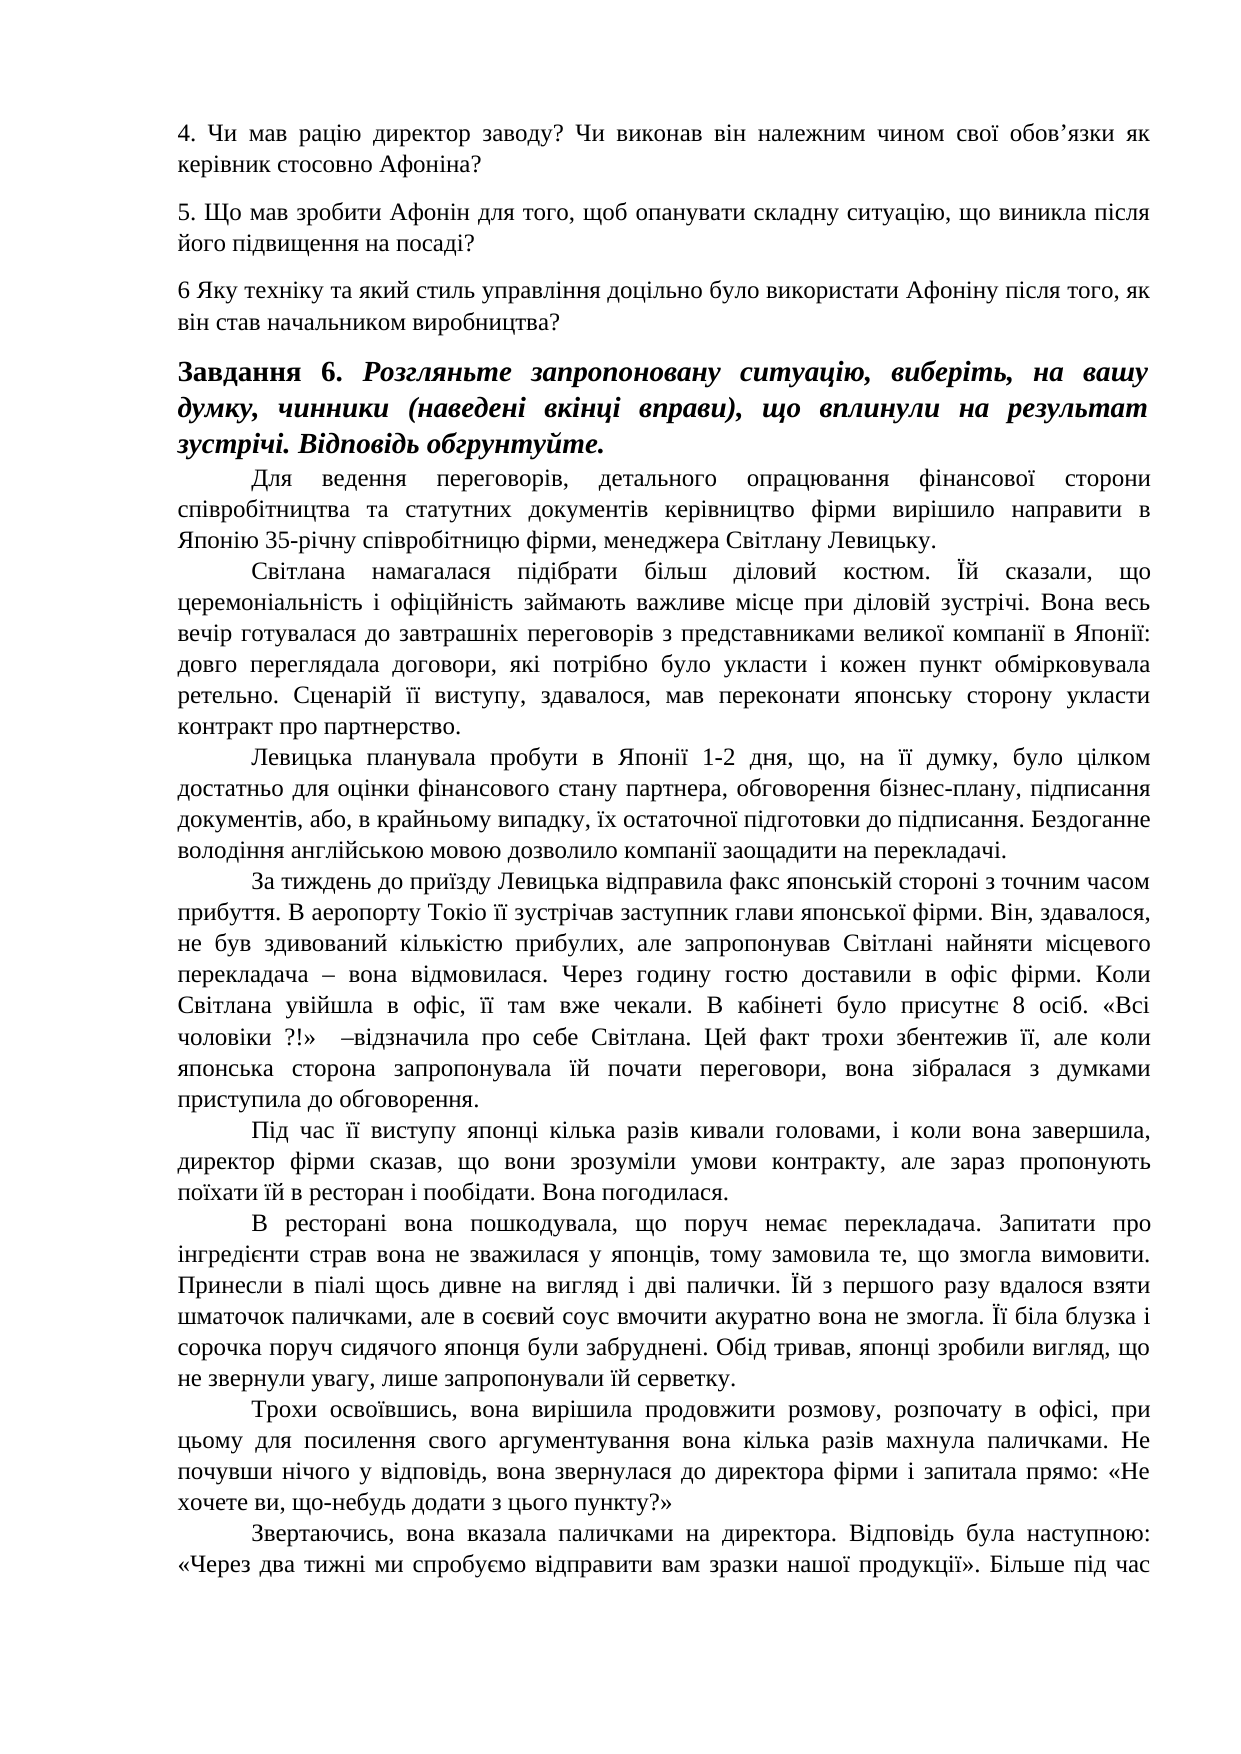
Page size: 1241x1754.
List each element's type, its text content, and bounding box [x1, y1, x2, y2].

text Левицька планувала пробути в Японії 1-2 дня, що, на її думку, було цілком достатньо для оцінки фінансового стану партнера, обговорення бізнес-плану, підписання документів, або, в крайньому випадку, їх остаточної підготовки до підписання. Бездоганне володіння англійською мовою дозволило компанії заощадити на перекладачі. [177, 742, 1152, 864]
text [177, 1518, 1152, 1578]
text За тиждень до приїзду Левицька відправила факс японській стороні з точним часом прибуття. В аеропорту Токіо її зустрічав заступник глави японської фірми. Він, здавалося, не був здивований кількістю прибулих, але запропонував Світлані найняти місцевого перекладача – вона відмовилася. Через годину гостю доставили в офіс фірми. Коли Світлана увійшла в офіс, її там вже чекали. В кабінеті було присутнє 8 осіб. «Всі чоловіки ?!» –відзначила про себе Світлана. Цей факт трохи збентежив її, але коли японська сторона запропонувала їй почати переговори, вона зібралася з думками приступила до обговорення. [177, 866, 1152, 1112]
text 5. Що мав зробити Афонін для того, щоб опанувати складну ситуацію, що виникла після його підвищення на посаді? [177, 197, 1152, 257]
text 6 Яку техніку та який стиль управління доцільно було використати Афоніну після того, як він став начальником виробництва? [177, 276, 1152, 335]
text Завдання 6. Розгляньте запропоновану ситуацію, виберіть, на вашу думку, чинники (наведені вкінці вправи), що вплинули на результат зустрічі. Відповідь обгрунтуйте. [177, 354, 1152, 460]
text Трохи освоївшись, вона вирішила продовжити розмову, розпочату в офісі, при цьому для посилення свого аргументування вона кілька разів махнула паличками. Не почувши нічого у відповідь, вона звернулася до директора фірми і запитала прямо: «Не хочете ви, що-небудь додати з цього пункту?» [177, 1394, 1152, 1516]
text Для ведення переговорів, детального опрацювання фінансової сторони співробітництва та статутних документів керівництво фірми вирішило направити в Японію 35-річну співробітницю фірми, менеджера Світлану Левицьку. [177, 463, 1152, 554]
text В ресторані вона пошкодувала, що поруч немає перекладача. Запитати про інгредієнти страв вона не зважилася у японців, тому замовила те, що змогла вимовити. Принесли в піалі щось дивне на вигляд і дві палички. Їй з першого разу вдалося взяти шматочок паличками, але в соєвий соус вмочити акуратно вона не змогла. Її біла блузка і сорочка поруч сидячого японця були забруднені. Обід тривав, японці зробили вигляд, що не звернули увагу, лише запропонували їй серветку. [177, 1208, 1152, 1392]
text Світлана намагалася підібрати більш діловий костюм. Їй сказали, що церемоніальність і офіційність займають важливе місце при діловій зустрічі. Вона весь вечір готувалася до завтрашніх переговорів з представниками великої компанії в Японії: довго переглядала договори, які потрібно було укласти і кожен пункт обмірковувала ретельно. Сценарій її виступу, здавалося, мав переконати японську сторону укласти контракт про партнерство. [177, 556, 1152, 740]
text Під час її виступу японці кілька разів кивали головами, і коли вона завершила, директор фірми сказав, що вони зрозуміли умови контракту, але зараз пропонують поїхати їй в ресторан і пообідати. Вона погодилася. [177, 1115, 1152, 1206]
text 4. Чи мав рацію директор заводу? Чи виконав він належним чином свої обов’язки як керівник стосовно Афоніна? [177, 118, 1152, 178]
